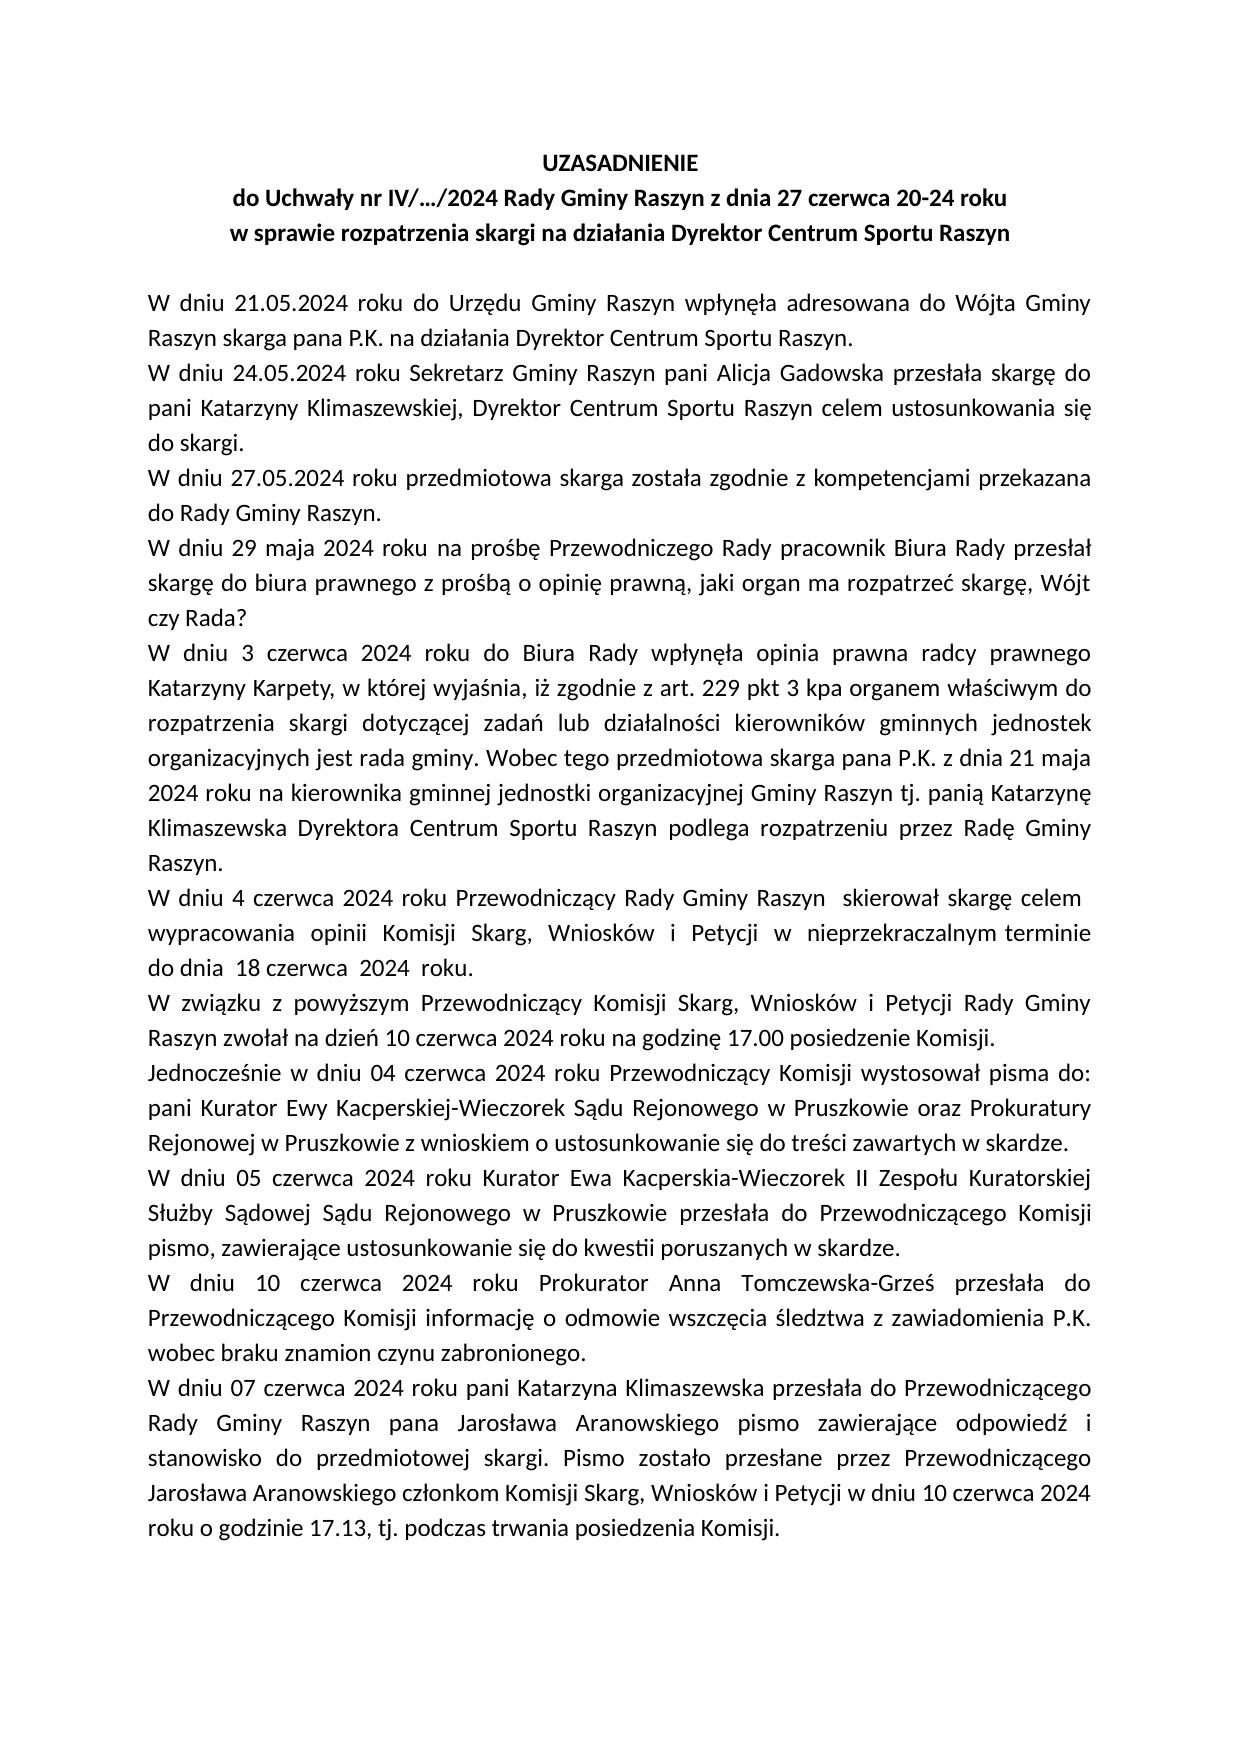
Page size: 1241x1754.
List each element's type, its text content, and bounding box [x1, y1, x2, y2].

text W dniu 05 czerwca 2024 roku Kurator Ewa Kacperskia-Wieczorek II Zespołu Kuratorskiej Służby Sądowej Sądu Rejonowego w Pruszkowie przesłała do Przewodniczącego Komisji pismo, zawierające ustosunkowanie się do kwestii poruszanych w skardze. [148, 1163, 1093, 1263]
text W dniu 29 maja 2024 roku na prośbę Przewodniczego Rady pracownik Biura Rady przesłał skargę do biura prawnego z prośbą o opinię prawną, jaki organ ma rozpatrzeć skargę, Wójt czy Rada? [148, 533, 1093, 633]
text W dniu 07 czerwca 2024 roku pani Katarzyna Klimaszewska przesłała do Przewodniczącego Rady Gminy Raszyn pana Jarosława Aranowskiego pismo zawierające odpowiedź i stanowisko do przedmiotowej skargi. Pismo zostało przesłane przez Przewodniczącego Jarosława Aranowskiego członkom Komisji Skarg, Wniosków i Petycji w dniu 10 czerwca 2024 roku o godzinie 17.13, tj. podczas trwania posiedzenia Komisji. [148, 1373, 1093, 1543]
text W dniu 4 czerwca 2024 roku Przewodniczący Rady Gminy Raszyn skierował skargę celem wypracowania opinii Komisji Skarg, Wniosków i Petycji w nieprzekraczalnym terminie do dnia 18 czerwca 2024 roku. [148, 883, 1093, 983]
text W dniu 10 czerwca 2024 roku Prokurator Anna Tomczewska-Grześ przesłała do Przewodniczącego Komisji informację o odmowie wszczęcia śledztwa z zawiadomienia P.K. wobec braku znamion czynu zabronionego. [148, 1268, 1093, 1368]
text W dniu 3 czerwca 2024 roku do Biura Rady wpłynęła opinia prawna radcy prawnego Katarzyny Karpety, w której wyjaśnia, iż zgodnie z art. 229 pkt 3 kpa organem właściwym do rozpatrzenia skargi dotyczącej zadań lub działalności kierowników gminnych jednostek organizacyjnych jest rada gminy. Wobec tego przedmiotowa skarga pana P.K. z dnia 21 maja 2024 roku na kierownika gminnej jednostki organizacyjnej Gminy Raszyn tj. panią Katarzynę Klimaszewska Dyrektora Centrum Sportu Raszyn podlega rozpatrzeniu przez Radę Gminy Raszyn. [148, 638, 1093, 878]
text Jednocześnie w dniu 04 czerwca 2024 roku Przewodniczący Komisji wystosował pisma do: pani Kurator Ewy Kacperskiej-Wieczorek Sądu Rejonowego w Pruszkowie oraz Prokuratury Rejonowej w Pruszkowie z wnioskiem o ustosunkowanie się do treści zawartych w skardze. [148, 1058, 1093, 1158]
text do Uchwały nr IV/…/2024 Rady Gminy Raszyn z dnia 27 czerwca 20-24 roku [148, 183, 1093, 213]
text W dniu 24.05.2024 roku Sekretarz Gminy Raszyn pani Alicja Gadowska przesłała skargę do pani Katarzyny Klimaszewskiej, Dyrektor Centrum Sportu Raszyn celem ustosunkowania się do skargi. [148, 358, 1093, 458]
text W związku z powyższym Przewodniczący Komisji Skarg, Wniosków i Petycji Rady Gminy Raszyn zwołał na dzień 10 czerwca 2024 roku na godzinę 17.00 posiedzenie Komisji. [148, 988, 1093, 1053]
text w sprawie rozpatrzenia skargi na działania Dyrektor Centrum Sportu Raszyn [148, 218, 1093, 248]
text W dniu 21.05.2024 roku do Urzędu Gminy Raszyn wpłynęła adresowana do Wójta Gminy Raszyn skarga pana P.K. na działania Dyrektor Centrum Sportu Raszyn. [148, 288, 1093, 353]
text W dniu 27.05.2024 roku przedmiotowa skarga została zgodnie z kompetencjami przekazana do Rady Gminy Raszyn. [148, 463, 1093, 528]
text UZASADNIENIE [148, 148, 1093, 178]
